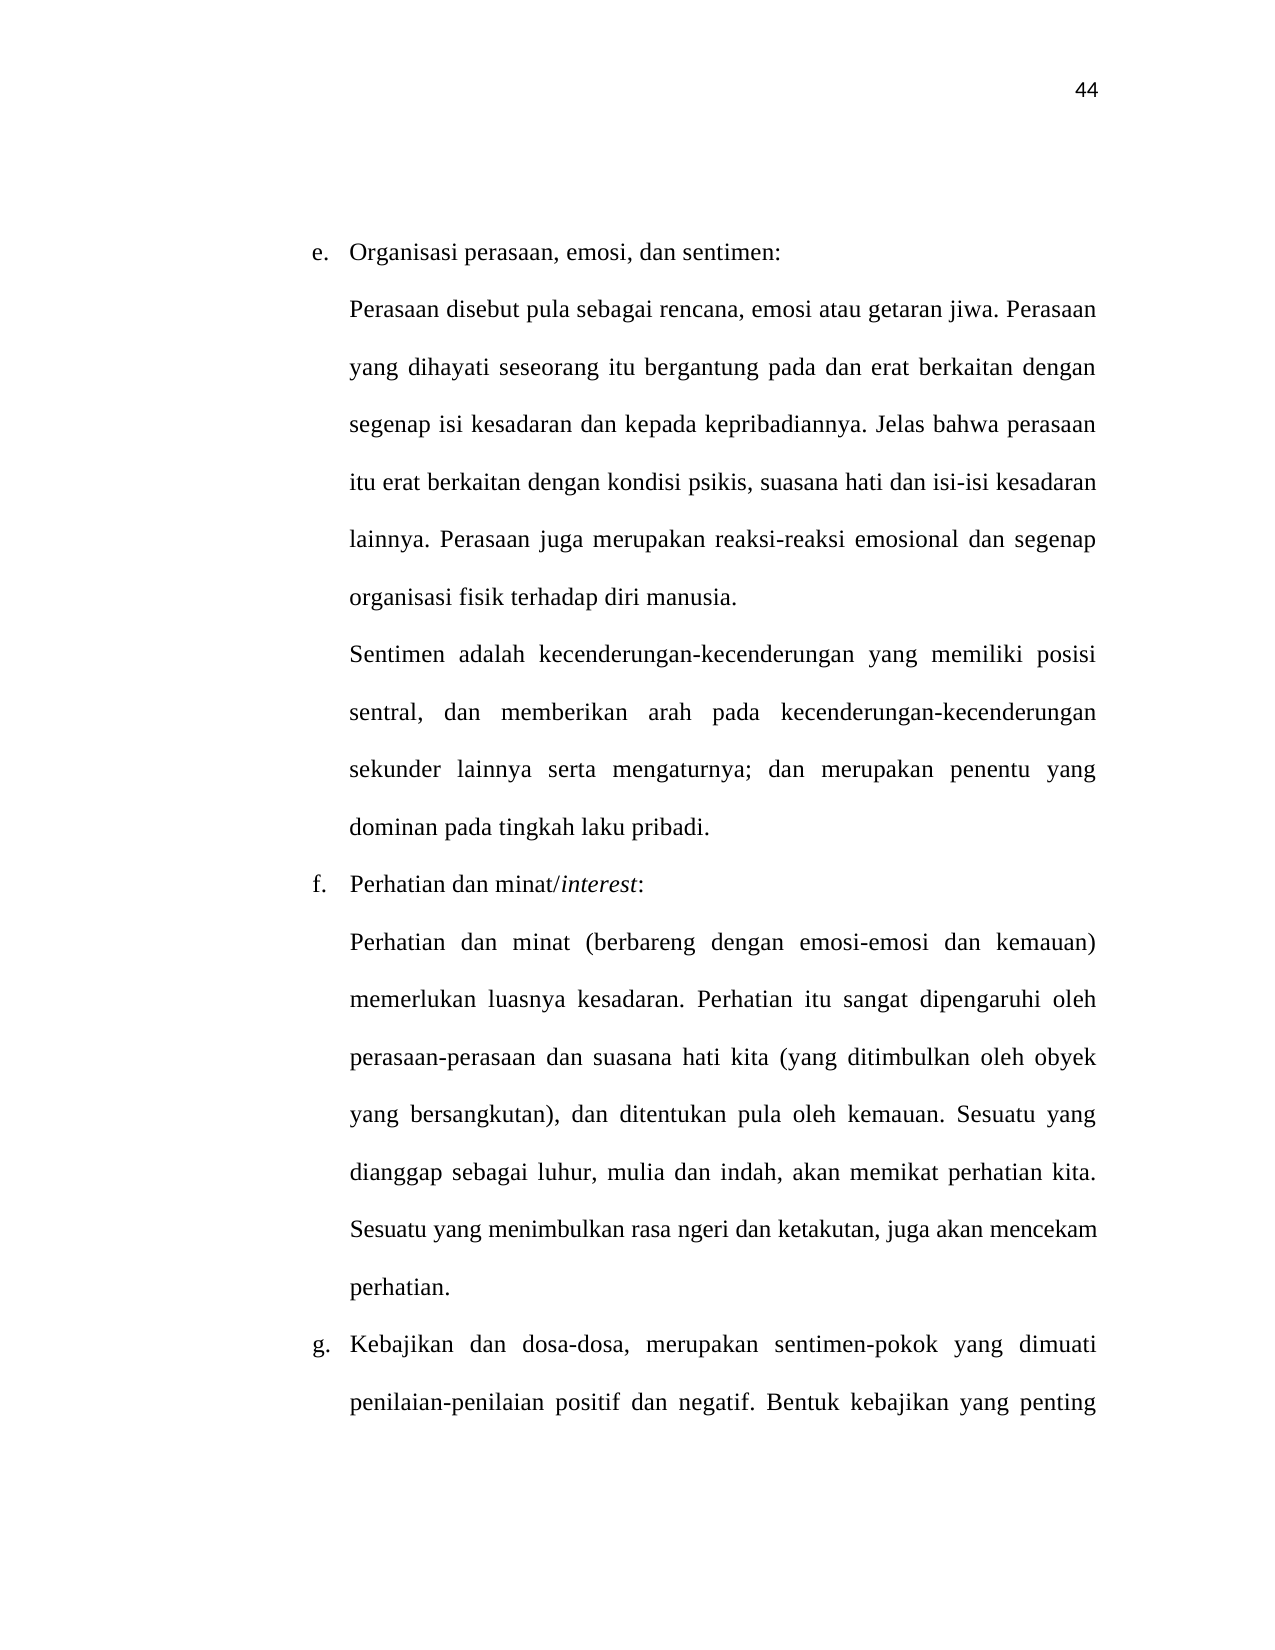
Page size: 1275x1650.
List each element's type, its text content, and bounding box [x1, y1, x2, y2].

text Perhatian dan minat (berbareng dengan emosi-emosi dan kemauan) memerlukan luasnya kesadaran. Perhatian itu sangat dipengaruhi oleh perasaan-perasaan dan suasana hati kita (yang ditimbulkan oleh obyek yang bersangkutan), dan ditentukan pula oleh kemauan. Sesuatu yang dianggap sebagai luhur, mulia dan indah, akan memikat perhatian kita. Sesuatu yang menimbulkan rasa ngeri dan ketakutan, juga akan mencekam perhatian. [349, 927, 1098, 1301]
list Organisasi perasaan, emosi, dan sentimen: [312, 237, 1098, 266]
list Perhatian dan minat/interest: [312, 869, 1098, 898]
text Perasaan disebut pula sebagai rencana, emosi atau getaran jiwa. Perasaan yang dihayati seseorang itu bergantung pada dan erat berkaitan dengan segenap isi kesadaran dan kepada kepribadiannya. Jelas bahwa perasaan itu erat berkaitan dengan kondisi psikis, suasana hati dan isi-isi kesadaran lainnya. Perasaan juga merupakan reaksi-reaksi emosional dan segenap organisasi fisik terhadap diri manusia. [349, 294, 1098, 611]
text Sentimen adalah kecenderungan-kecenderungan yang memiliki posisi sentral, dan memberikan arah pada kecenderungan-kecenderungan sekunder lainnya serta mengaturnya; dan merupakan penentu yang dominan pada tingkah laku pribadi. [349, 639, 1098, 841]
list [312, 1329, 1098, 1416]
